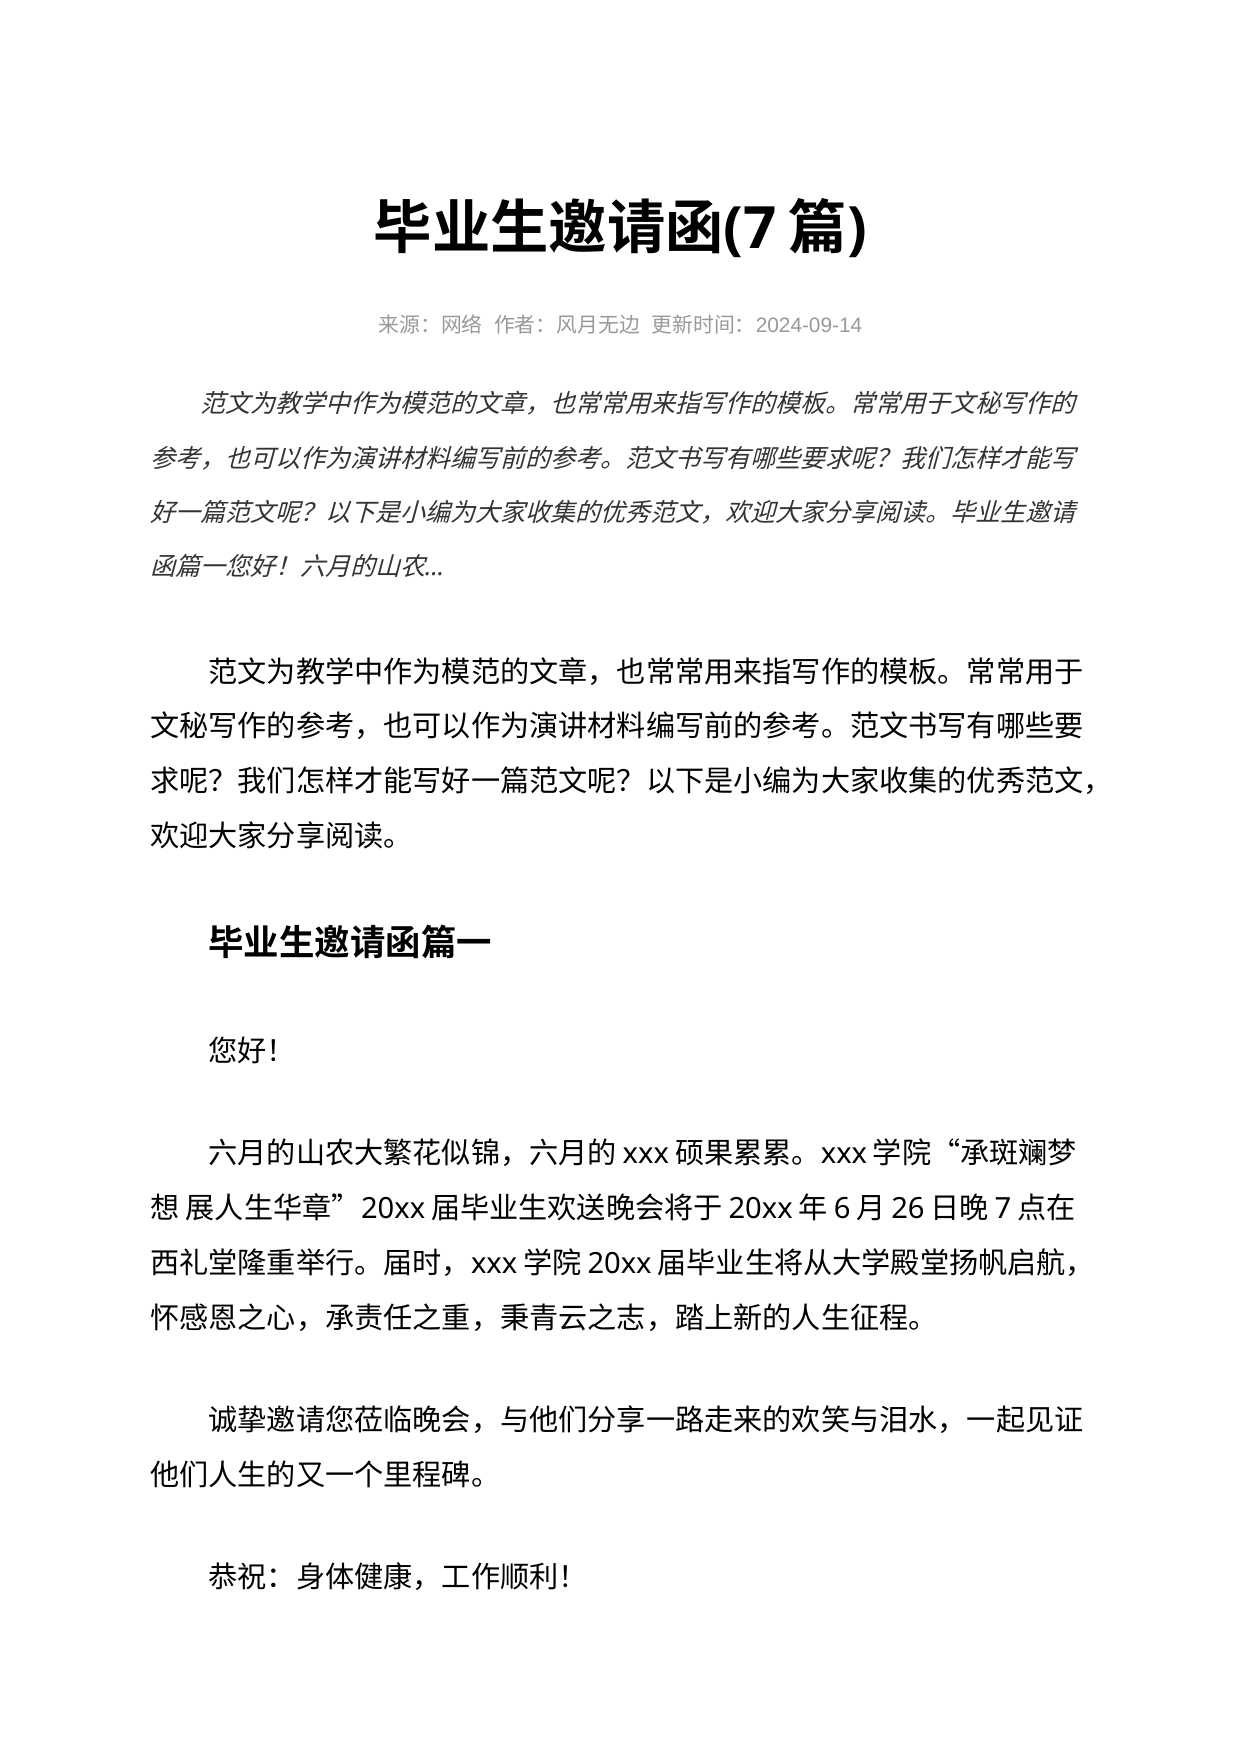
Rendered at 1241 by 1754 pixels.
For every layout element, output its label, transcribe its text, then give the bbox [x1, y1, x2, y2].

subtitle 毕业生邀请函(7篇) [150, 181, 1090, 266]
text 恭祝：身体健康，工作顺利！ [150, 1553, 1090, 1596]
text 六月的山农大繁花似锦，六月的xxx硕果累累。xxx学院“承斑斓梦想 展人生华章”20xx届毕业生欢送晚会将于20xx年6月26日晚7点在西礼堂隆重举行。届时，xxx学院20xx届毕业生将从大学殿堂扬帆启航，怀感恩之心，承责任之重，秉青云之志，踏上新的人生征程。 [150, 1130, 1090, 1337]
text 来源：网络 作者：风月无边 更新时间：2024-09-14 [150, 313, 1090, 337]
text 您好！ [150, 1028, 1090, 1070]
text 范文为教学中作为模范的文章，也常常用来指写作的模板。常常用于文秘写作的参考，也可以作为演讲材料编写前的参考。范文书写有哪些要求呢？我们怎样才能写好一篇范文呢？以下是小编为大家收集的优秀范文，欢迎大家分享阅读。毕业生邀请函篇一您好！六月的山农... [150, 384, 1090, 583]
text 毕业生邀请函篇一 [150, 914, 1090, 966]
text 诚挚邀请您莅临晚会，与他们分享一路走来的欢笑与泪水，一起见证他们人生的又一个里程碑。 [150, 1397, 1090, 1494]
text 范文为教学中作为模范的文章，也常常用来指写作的模板。常常用于文秘写作的参考，也可以作为演讲材料编写前的参考。范文书写有哪些要求呢？我们怎样才能写好一篇范文呢？以下是小编为大家收集的优秀范文，欢迎大家分享阅读。 [150, 648, 1090, 855]
